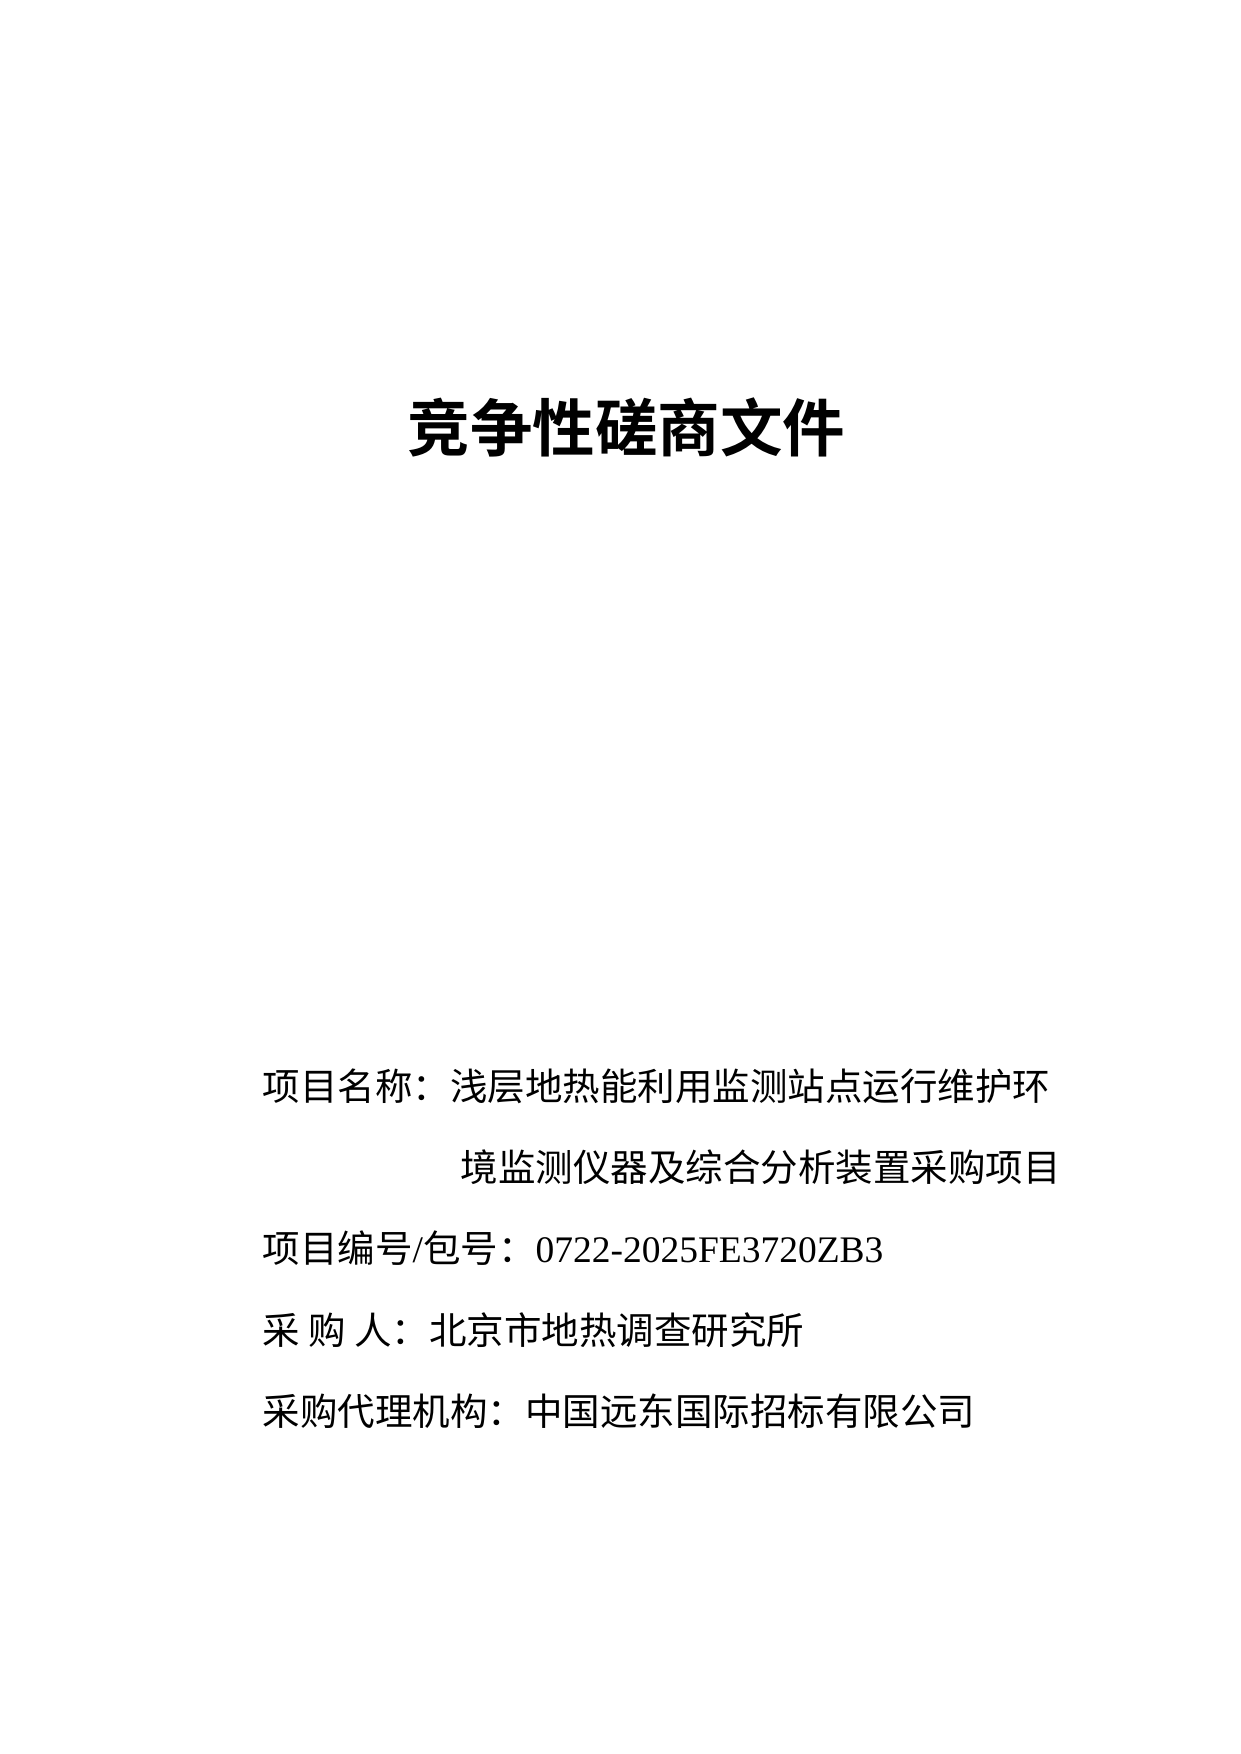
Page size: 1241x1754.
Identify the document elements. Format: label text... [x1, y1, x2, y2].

text 项目名称：浅层地热能利用监测站点运行维护环境监测仪器及综合分析装置采购项目 [262, 1056, 1087, 1192]
text 竞争性磋商文件 [165, 379, 1087, 469]
text 采购代理机构：中国远东国际招标有限公司 [262, 1382, 1087, 1436]
text 项目编号/包号：0722-2025FE3720ZB3 [262, 1219, 1087, 1273]
text 采 购 人：北京市地热调查研究所 [262, 1301, 1087, 1355]
